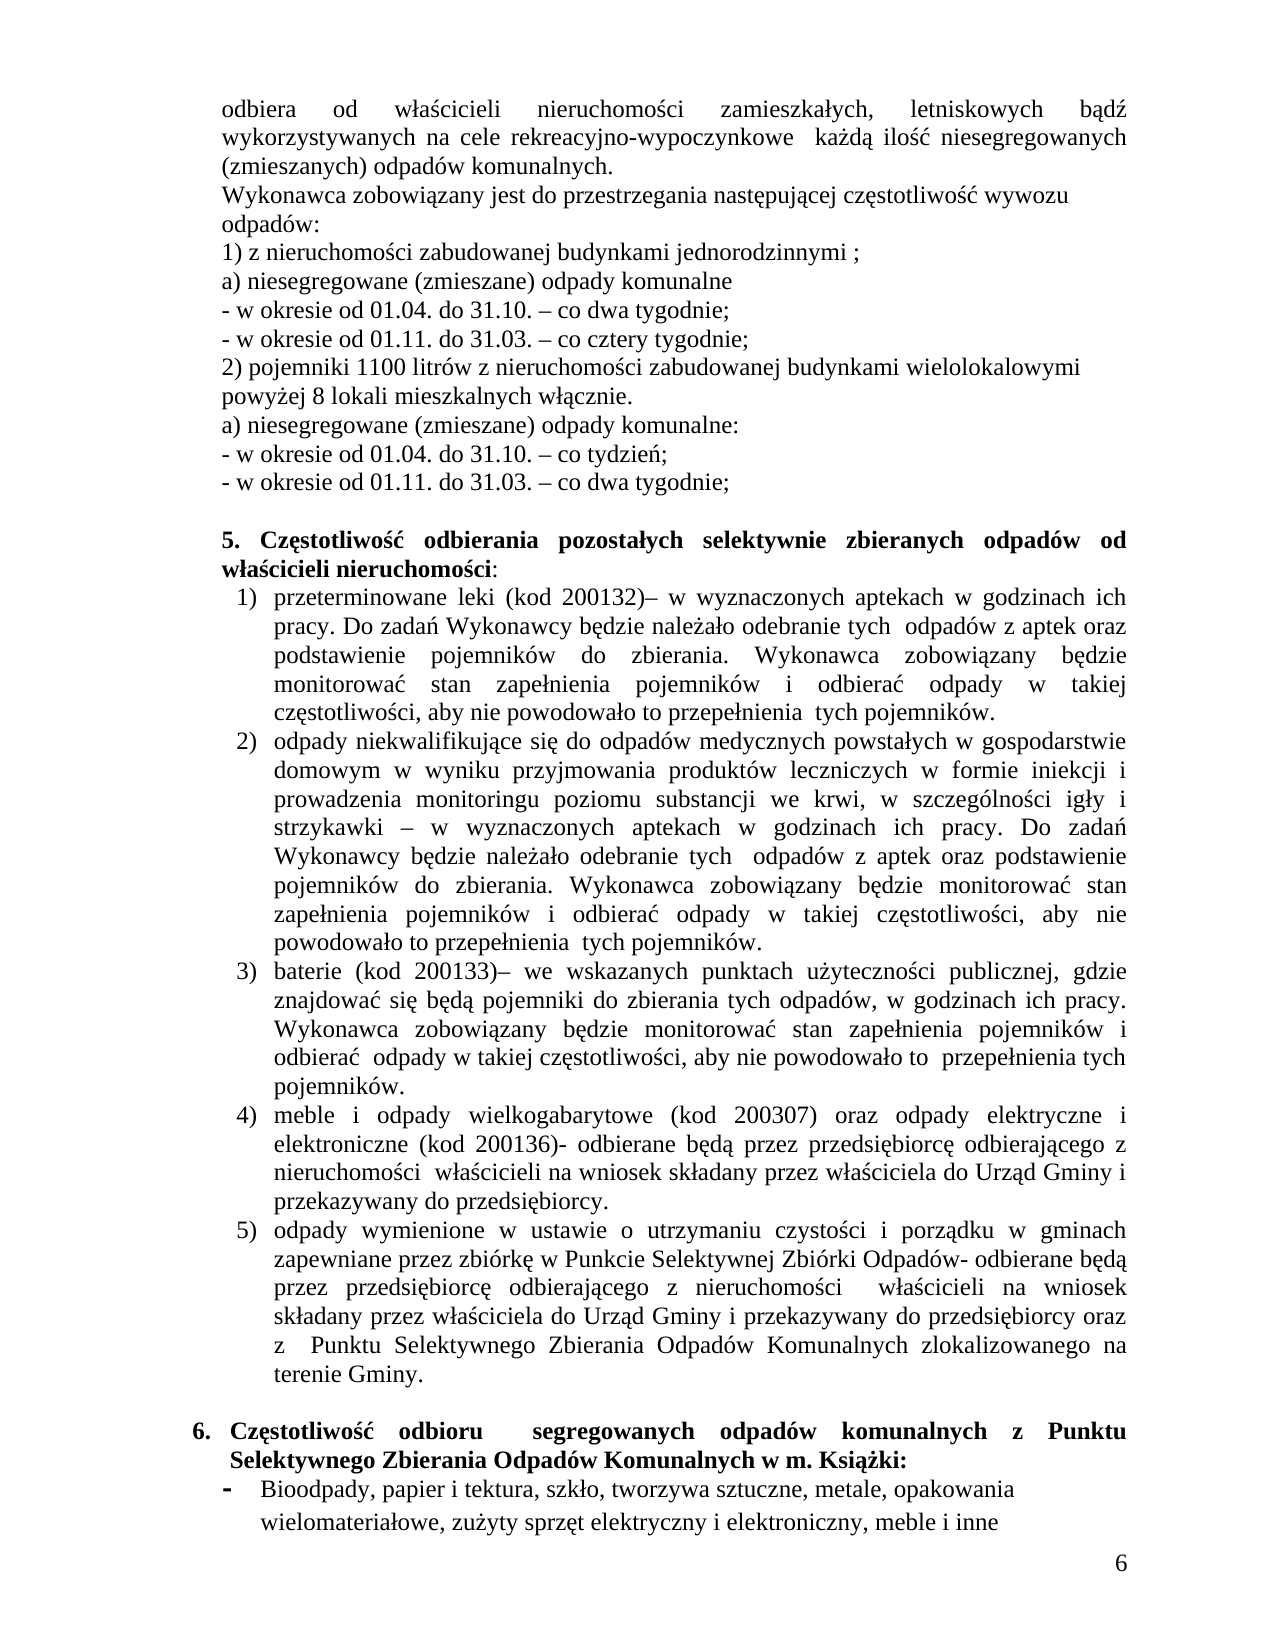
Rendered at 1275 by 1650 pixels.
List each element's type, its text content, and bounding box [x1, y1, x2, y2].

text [221, 94, 1127, 180]
text Wykonawca zobowiązany jest do przestrzegania następującej częstotliwość wywozu [221, 180, 1127, 209]
text a) niesegregowane (zmieszane) odpady komunalne [221, 266, 1127, 295]
list przeterminowane leki (kod 200132)– w wyznaczonych aptekach w godzinach ich pracy. Do zadań Wykonawcy będzie należało odebranie tych odpadów z aptek oraz podstawienie pojemników do zbierania. Wykonawca zobowiązany będzie monitorować stan zapełnienia pojemników i odbierać odpady w takiej częstotliwości, aby nie powodowało to przepełnienia tych pojemników. [236, 582, 1127, 726]
text - w okresie od 01.04. do 31.10. – co dwa tygodnie; [221, 295, 1127, 324]
text - w okresie od 01.04. do 31.10. – co tydzień; [221, 439, 1127, 467]
list Częstotliwość odbioru segregowanych odpadów komunalnych z Punktu Selektywnego Zbierania Odpadów Komunalnych w m. Książki: [192, 1416, 1127, 1474]
list meble i odpady wielkogabarytowe (kod 200307) oraz odpady elektryczne i elektroniczne (kod 200136)- odbierane będą przez przedsiębiorcę odbierającego z nieruchomości właścicieli na wniosek składany przez właściciela do Urząd Gminy i przekazywany do przedsiębiorcy. [236, 1100, 1127, 1215]
list baterie (kod 200133)– we wskazanych punktach użyteczności publicznej, gdzie znajdować się będą pojemniki do zbierania tych odpadów, w godzinach ich pracy. Wykonawca zobowiązany będzie monitorować stan zapełnienia pojemników i odbierać odpady w takiej częstotliwości, aby nie powodowało to przepełnienia tych pojemników. [236, 956, 1127, 1100]
text odpadów: [221, 209, 1127, 237]
list odpady niekwalifikujące się do odpadów medycznych powstałych w gospodarstwie domowym w wyniku przyjmowania produktów leczniczych w formie iniekcji i prowadzenia monitoringu poziomu substancji we krwi, w szczególności igły i strzykawki – w wyznaczonych aptekach w godzinach ich pracy. Do zadań Wykonawcy będzie należało odebranie tych odpadów z aptek oraz podstawienie pojemników do zbierania. Wykonawca zobowiązany będzie monitorować stan zapełnienia pojemników i odbierać odpady w takiej częstotliwości, aby nie powodowało to przepełnienia tych pojemników. [236, 726, 1127, 956]
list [223, 1474, 1127, 1535]
text 1) z nieruchomości zabudowanej budynkami jednorodzinnymi ; [221, 237, 1127, 266]
text powyżej 8 lokali mieszkalnych włącznie. [221, 381, 1127, 410]
text - w okresie od 01.11. do 31.03. – co dwa tygodnie; [221, 467, 1127, 496]
list odpady wymienione w ustawie o utrzymaniu czystości i porządku w gminach zapewniane przez zbiórkę w Punkcie Selektywnej Zbiórki Odpadów- odbierane będą przez przedsiębiorcę odbierającego z nieruchomości właścicieli na wniosek składany przez właściciela do Urząd Gminy i przekazywany do przedsiębiorcy oraz z Punktu Selektywnego Zbierania Odpadów Komunalnych zlokalizowanego na terenie Gminy. [236, 1215, 1127, 1387]
text 2) pojemniki 1100 litrów z nieruchomości zabudowanej budynkami wielolokalowymi [221, 352, 1127, 381]
text 5. Częstotliwość odbierania pozostałych selektywnie zbieranych odpadów od właścicieli nieruchomości: [221, 525, 1127, 582]
text a) niesegregowane (zmieszane) odpady komunalne: [221, 410, 1127, 439]
text - w okresie od 01.11. do 31.03. – co cztery tygodnie; [221, 324, 1127, 352]
